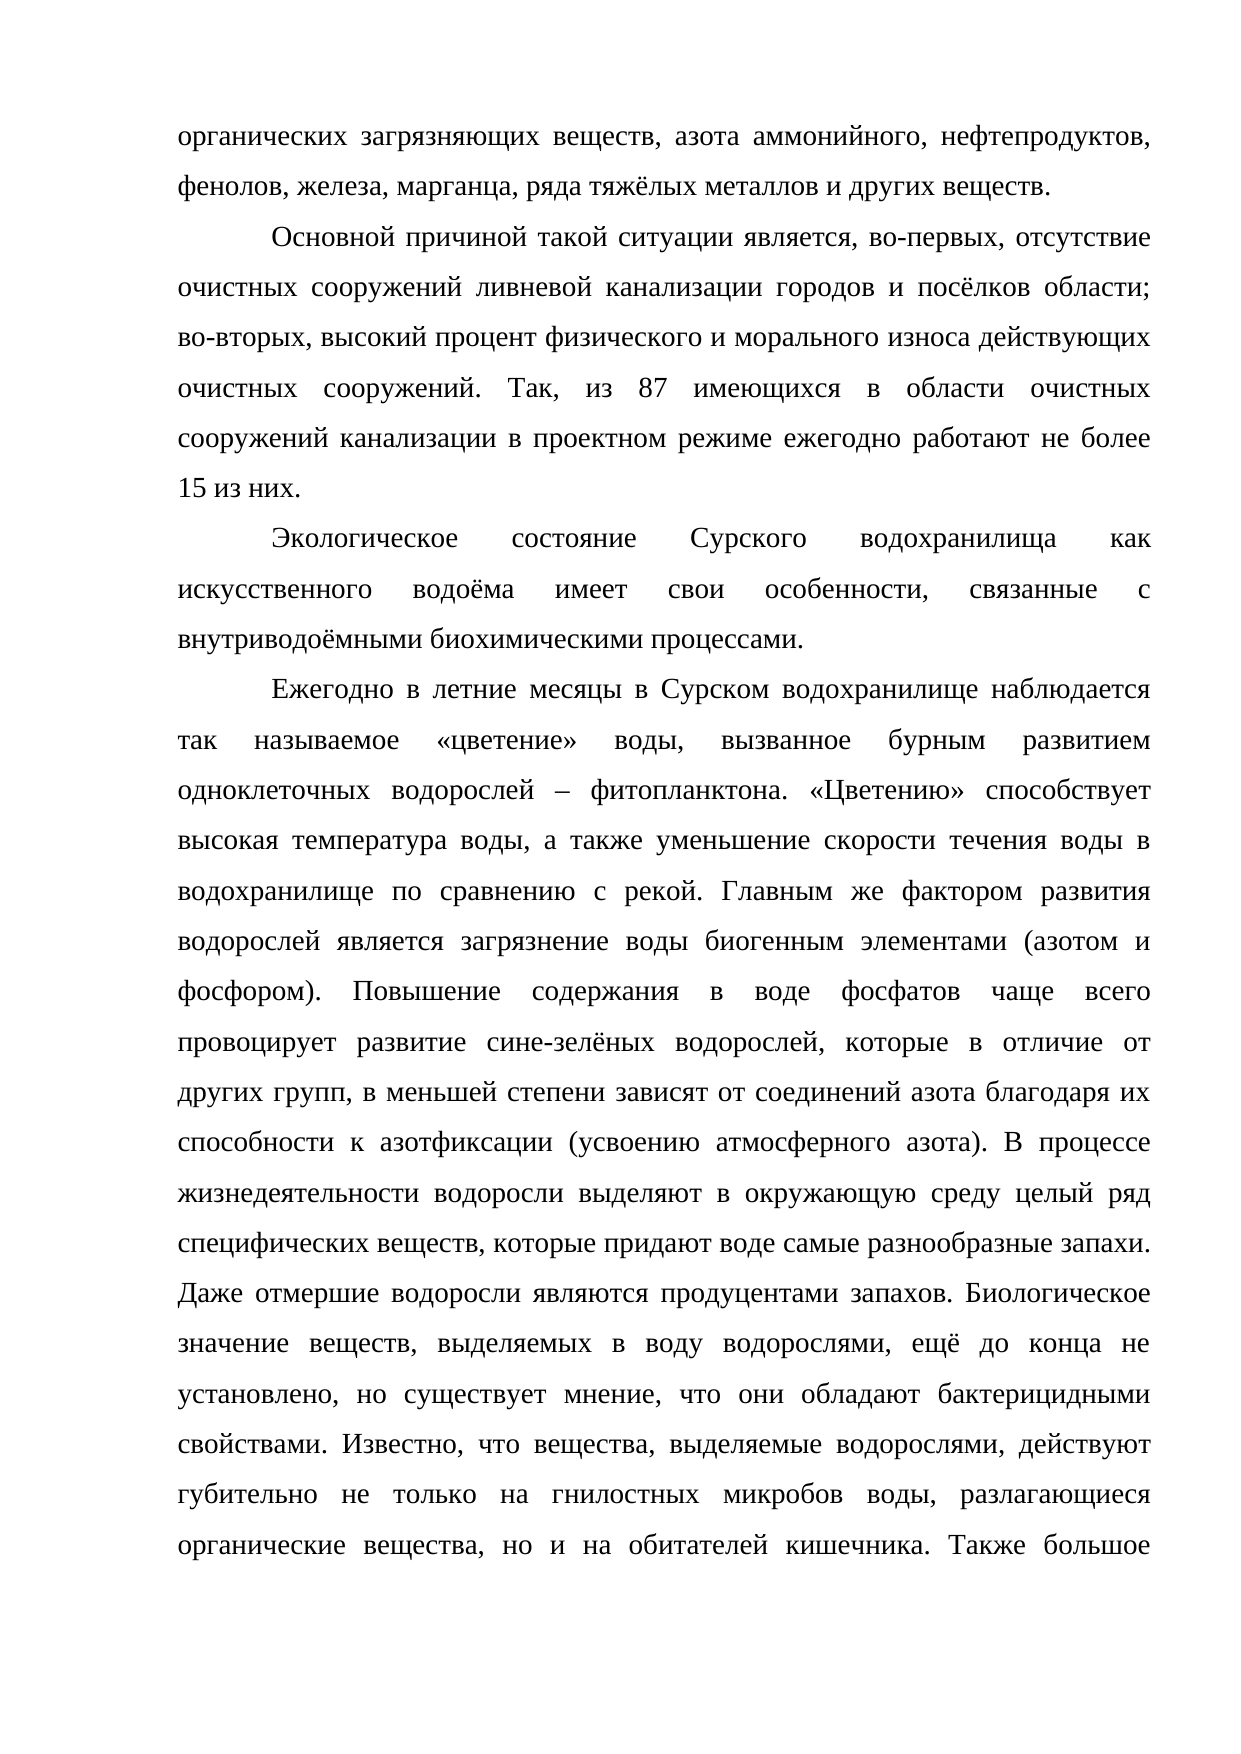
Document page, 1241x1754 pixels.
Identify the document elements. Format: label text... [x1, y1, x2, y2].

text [177, 672, 1152, 1560]
text Основной причиной такой ситуации является, во-первых, отсутствие очистных сооружений ливневой канализации городов и посёлков области; во-вторых, высокий процент физического и морального износа действующих очистных сооружений. Так, из 87 имеющихся в области очистных сооружений канализации в проектном режиме ежегодно работают не более 15 из них. [177, 219, 1152, 504]
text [177, 118, 1152, 202]
text Экологическое состояние Сурского водохранилища как искусственного водоёма имеет свои особенности, связанные с внутриводоёмными биохимическими процессами. [177, 521, 1152, 655]
